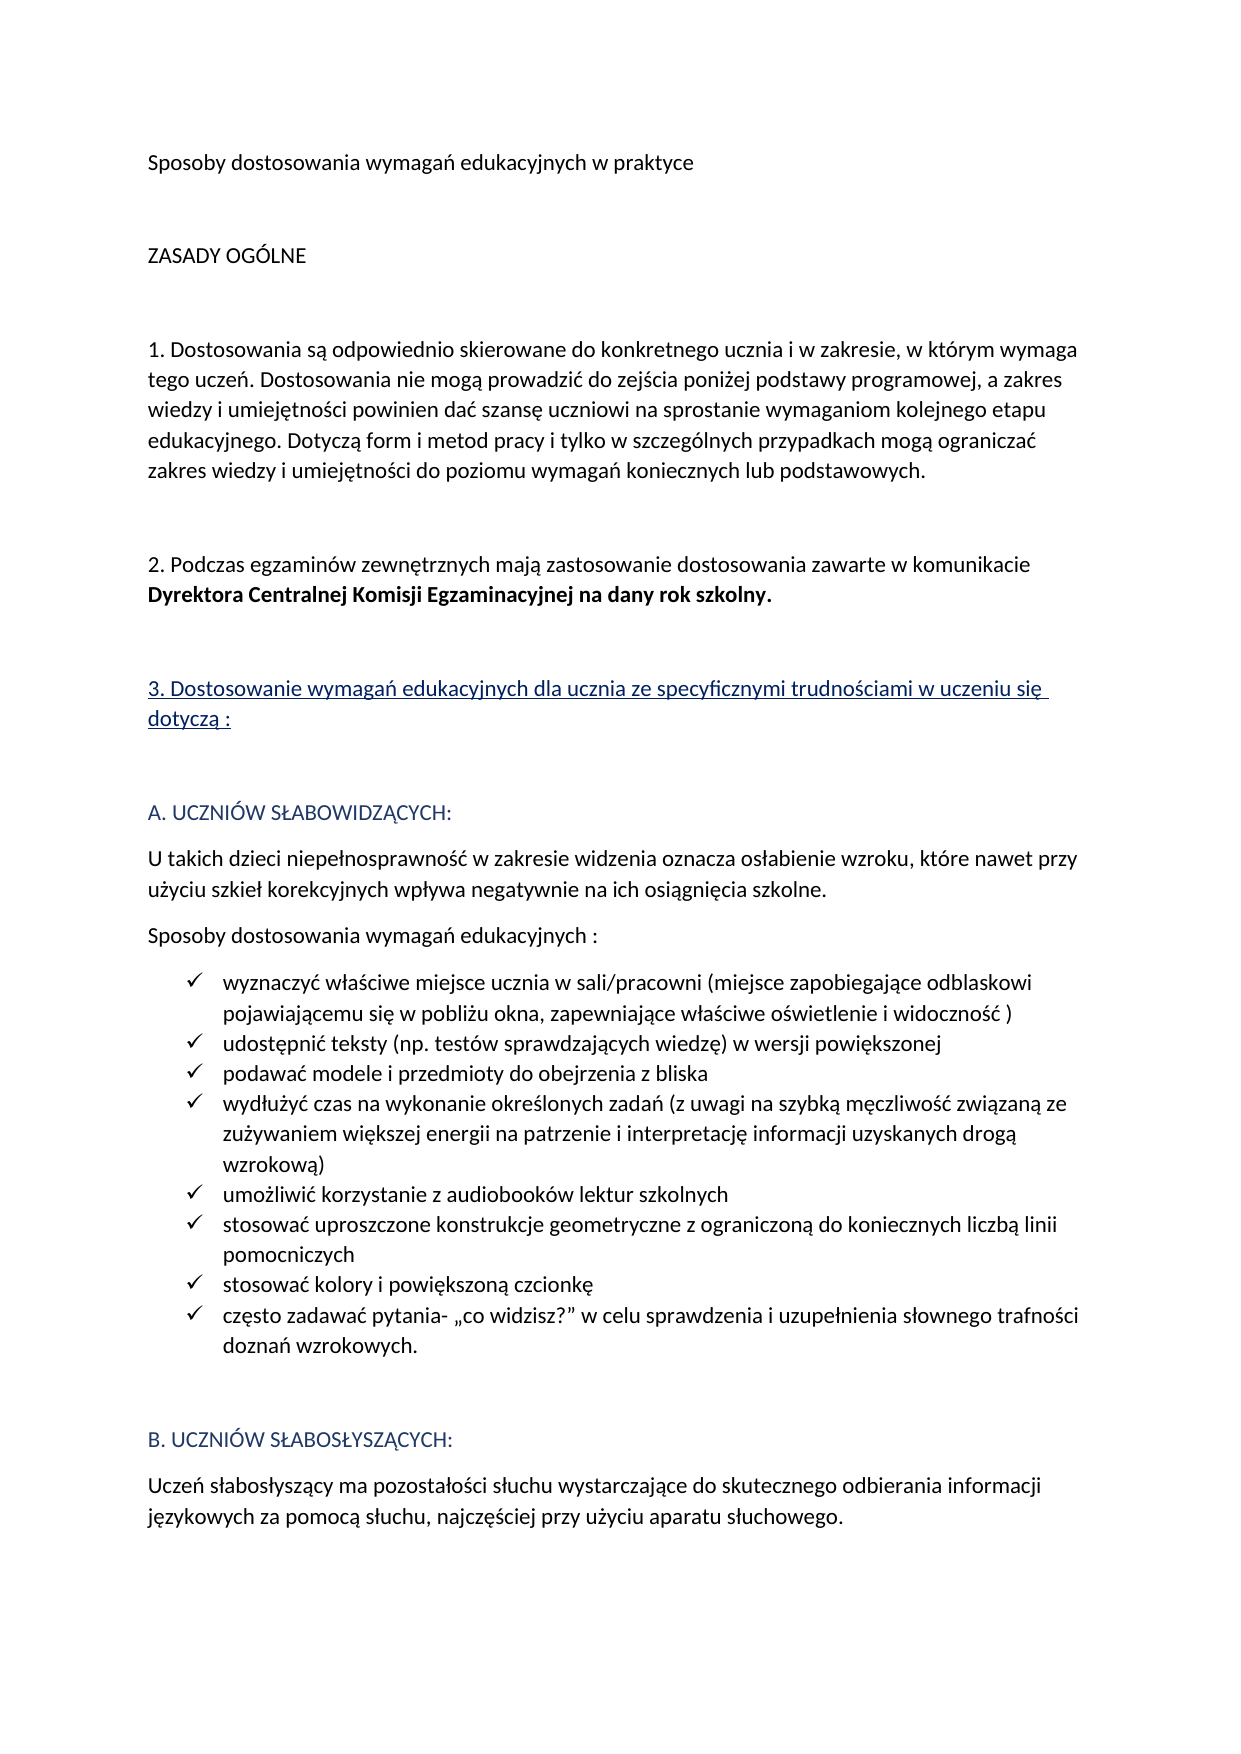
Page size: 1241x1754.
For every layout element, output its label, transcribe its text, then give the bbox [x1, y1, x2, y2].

text A. UCZNIÓW SŁABOWIDZĄCYCH: [148, 798, 1093, 826]
text 1. Dostosowania są odpowiednio skierowane do konkretnego ucznia i w zakresie, w którym wymaga tego uczeń. Dostosowania nie mogą prowadzić do zejścia poniżej podstawy programowej, a zakres wiedzy i umiejętności powinien dać szansę uczniowi na sprostanie wymaganiom kolejnego etapu edukacyjnego. Dotyczą form i metod pracy i tylko w szczególnych przypadkach mogą ograniczać zakres wiedzy i umiejętności do poziomu wymagań koniecznych lub podstawowych. [148, 335, 1093, 484]
text 3. Dostosowanie wymagań edukacyjnych dla ucznia ze specyficznymi trudnościami w uczeniu się dotyczą : [148, 674, 1093, 732]
list stosować uproszczone konstrukcje geometryczne z ograniczoną do koniecznych liczbą linii pomocniczych [185, 1210, 1093, 1268]
text 2. Podczas egzaminów zewnętrznych mają zastosowanie dostosowania zawarte w komunikacie Dyrektora Centralnej Komisji Egzaminacyjnej na dany rok szkolny. [148, 550, 1093, 608]
text Sposoby dostosowania wymagań edukacyjnych w praktyce [148, 148, 1093, 176]
text ZASADY OGÓLNE [148, 241, 1093, 269]
text Sposoby dostosowania wymagań edukacyjnych : [148, 922, 1093, 949]
list stosować kolory i powiększoną czcionkę [185, 1271, 1093, 1298]
text Uczeń słabosłyszący ma pozostałości słuchu wystarczające do skutecznego odbierania informacji językowych za pomocą słuchu, najczęściej przy użyciu aparatu słuchowego. [148, 1472, 1093, 1530]
list wydłużyć czas na wykonanie określonych zadań (z uwagi na szybką męczliwość związaną ze zużywaniem większej energii na patrzenie i interpretację informacji uzyskanych drogą wzrokową) [185, 1089, 1093, 1178]
text U takich dzieci niepełnosprawność w zakresie widzenia oznacza osłabienie wzroku, które nawet przy użyciu szkieł korekcyjnych wpływa negatywnie na ich osiągnięcia szkolne. [148, 844, 1093, 903]
list udostępnić teksty (np. testów sprawdzających wiedzę) w wersji powiększonej [185, 1029, 1093, 1057]
list często zadawać pytania- „co widzisz?” w celu sprawdzenia i uzupełnienia słownego trafności doznań wzrokowych. [185, 1301, 1093, 1359]
text B. UCZNIÓW SŁABOSŁYSZĄCYCH: [148, 1425, 1093, 1453]
list umożliwić korzystanie z audiobooków lektur szkolnych [185, 1180, 1093, 1208]
list podawać modele i przedmioty do obejrzenia z bliska [185, 1059, 1093, 1087]
list wyznaczyć właściwe miejsce ucznia w sali/pracowni (miejsce zapobiegające odblaskowi pojawiającemu się w pobliżu okna, zapewniające właściwe oświetlenie i widoczność ) [185, 968, 1093, 1027]
